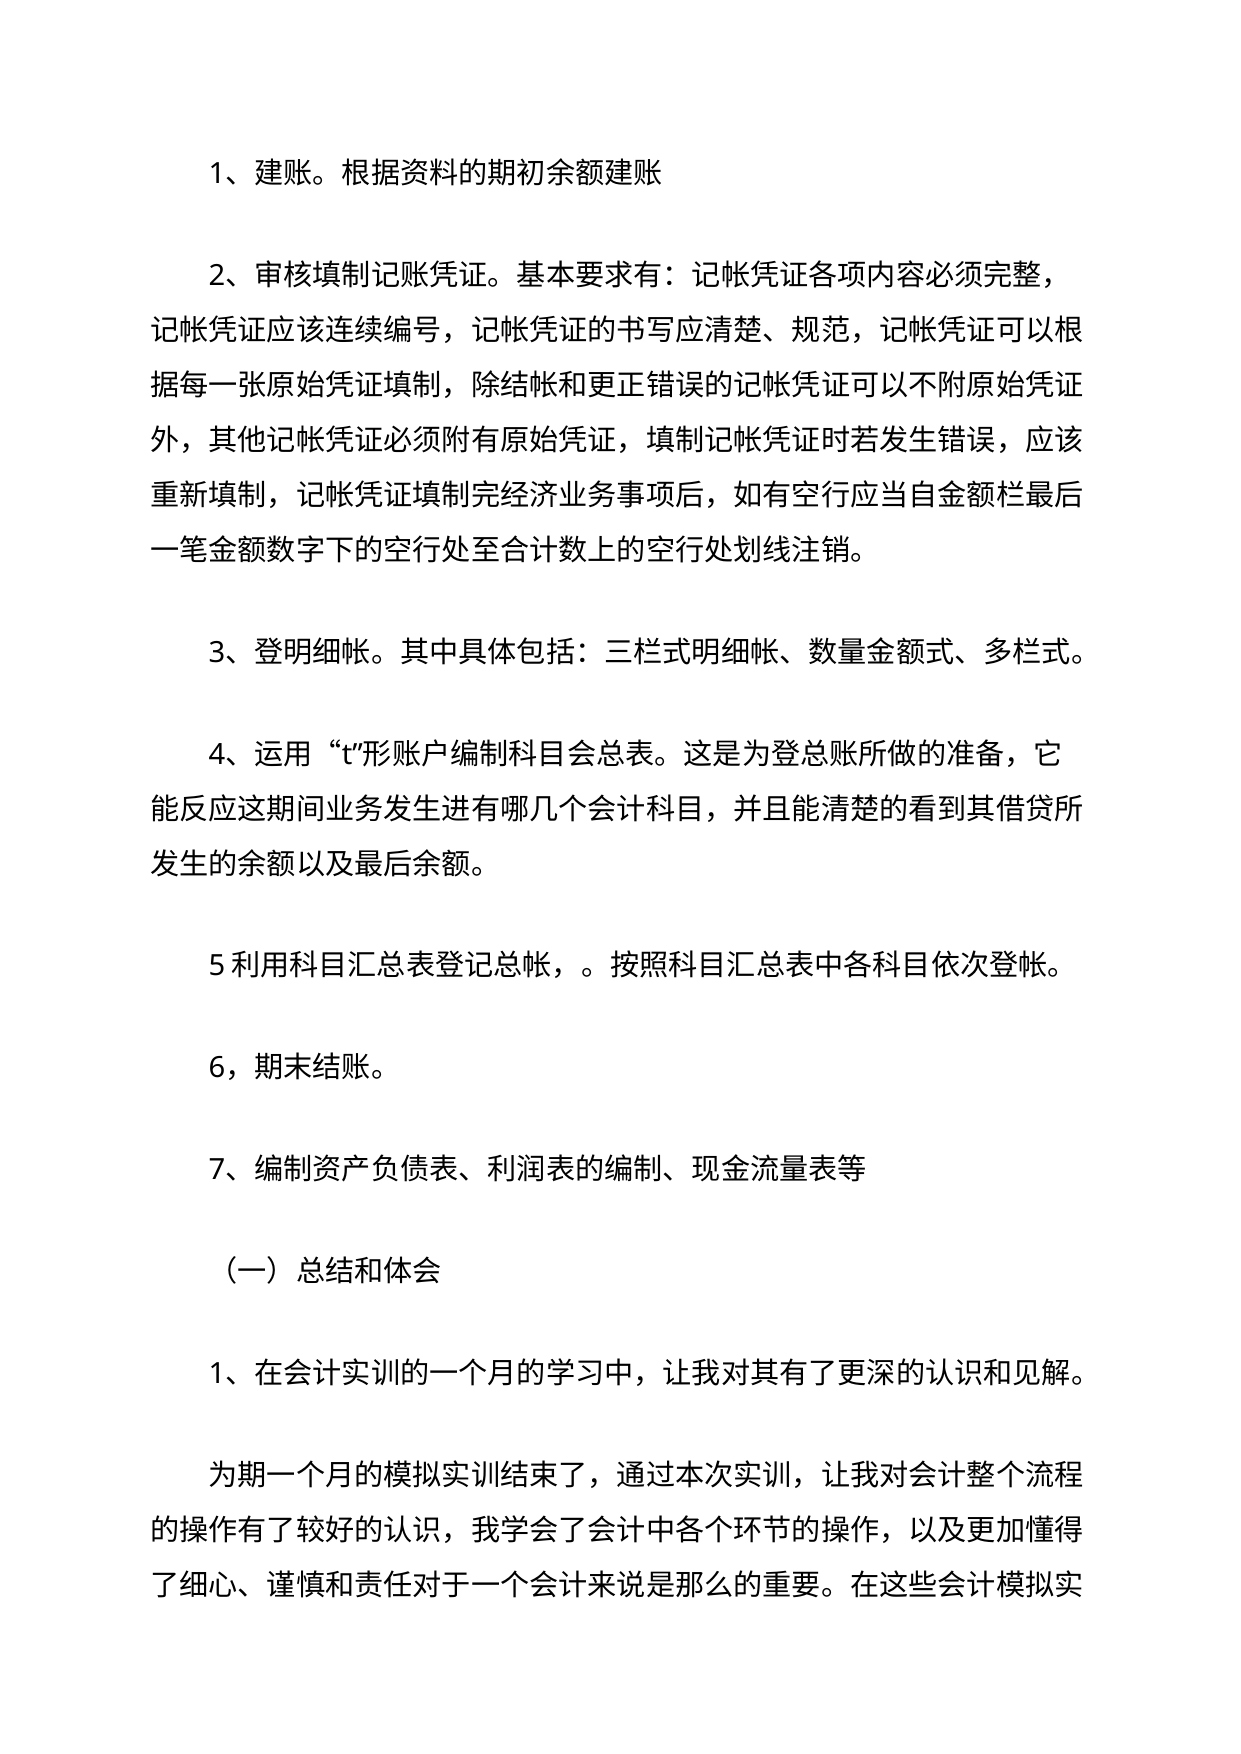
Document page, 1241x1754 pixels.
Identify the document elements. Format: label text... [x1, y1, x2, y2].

text 7、编制资产负债表、利润表的编制、现金流量表等 [150, 1146, 1090, 1188]
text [150, 1452, 1090, 1604]
text 1、在会计实训的一个月的学习中，让我对其有了更深的认识和见解。 [150, 1350, 1090, 1392]
text 6，期末结账。 [150, 1044, 1090, 1086]
text 4、运用“t”形账户编制科目会总表。这是为登总账所做的准备，它能反应这期间业务发生进有哪几个会计科目，并且能清楚的看到其借贷所发生的余额以及最后余额。 [150, 730, 1090, 882]
text 3、登明细帐。其中具体包括：三栏式明细帐、数量金额式、多栏式。 [150, 628, 1090, 671]
text 1、建账。根据资料的期初余额建账 [150, 150, 1090, 192]
text （一）总结和体会 [150, 1248, 1090, 1290]
text 5利用科目汇总表登记总帐，。按照科目汇总表中各科目依次登帐。 [150, 942, 1090, 984]
text 2、审核填制记账凭证。基本要求有：记帐凭证各项内容必须完整，记帐凭证应该连续编号，记帐凭证的书写应清楚、规范，记帐凭证可以根据每一张原始凭证填制，除结帐和更正错误的记帐凭证可以不附原始凭证外，其他记帐凭证必须附有原始凭证，填制记帐凭证时若发生错误，应该重新填制，记帐凭证填制完经济业务事项后，如有空行应当自金额栏最后一笔金额数字下的空行处至合计数上的空行处划线注销。 [150, 252, 1090, 569]
